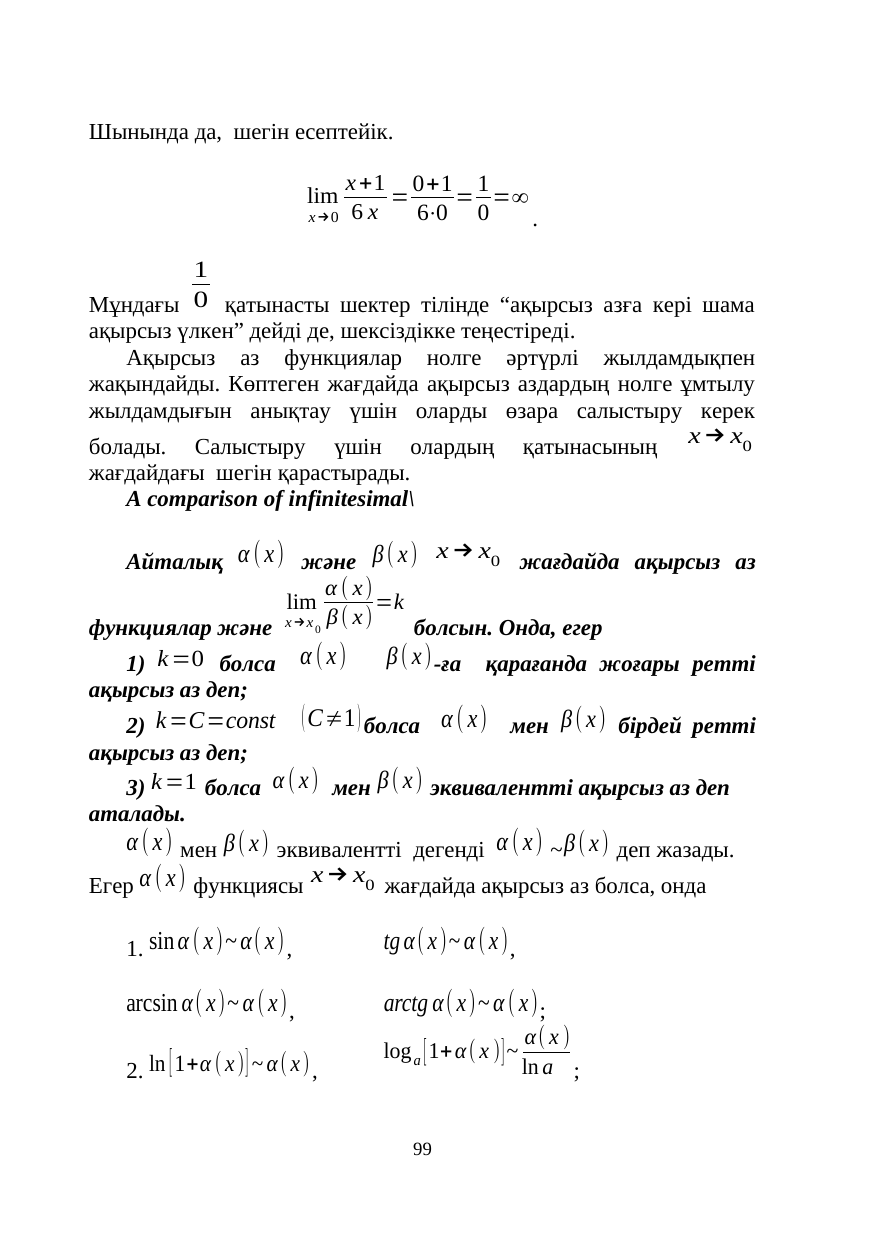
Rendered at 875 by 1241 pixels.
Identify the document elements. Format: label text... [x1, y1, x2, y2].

text Айталық және жағдайда ақырсыз аз функциялар және болсын. Онда, егер [89, 538, 756, 640]
text Шынында да, шегін есептейік. [89, 118, 756, 144]
text . [89, 171, 756, 231]
text Ақырсыз аз функциялар нолге әртүрлі жылдамдықпен жақындайды. Көптеген жағдайда ақырсыз аздардың нолге ұмтылу жылдамдығын анықтау үшін оларды өзара салыстыру керек болады. Салыстыру үшін олардың қатынасының жағдайдағы шегін қарастырады. [89, 344, 756, 486]
text Мұндағы қатынасты шектер тілінде “ақырсыз азға кері шама ақырсыз үлкен” дейді де, шексіздікке теңестіреді. [89, 257, 756, 344]
text , ; [126, 987, 756, 1023]
text 1) болса -ға қарағанда жоғары ретті ақырсыз аз деп; [89, 640, 756, 703]
text 1. , , [126, 925, 756, 961]
text Егер функциясы жағдайда ақырсыз аз болса, онда [89, 862, 756, 898]
text 2. , ; [126, 1023, 756, 1084]
text мен эквивалентті дегенді ~ деп жазады. [89, 826, 756, 862]
text аталады. [89, 800, 756, 826]
text 3) болса мен эквивалентті ақырсыз аз деп [89, 765, 756, 800]
text A comparison of infinitesimal\ [89, 486, 756, 512]
text 2) болса мен бірдей ретті ақырсыз аз деп; [89, 703, 756, 765]
